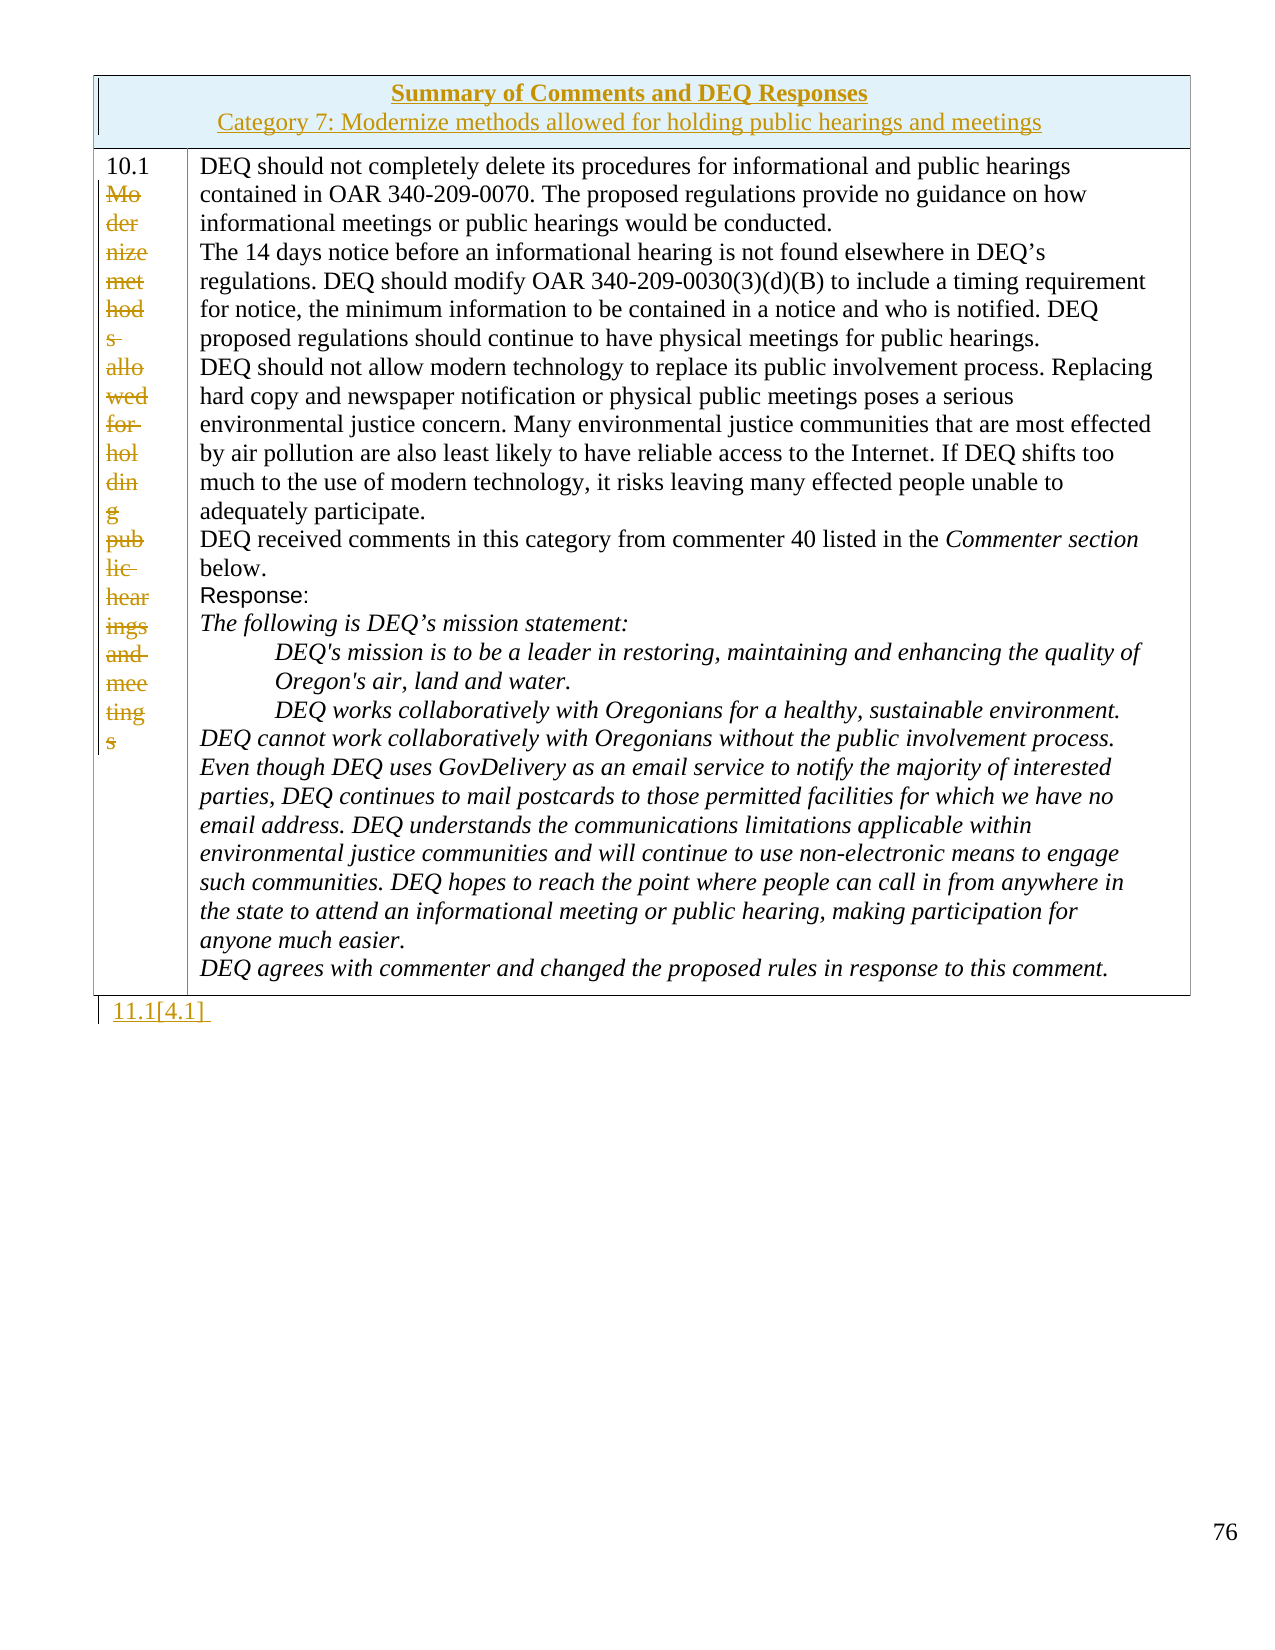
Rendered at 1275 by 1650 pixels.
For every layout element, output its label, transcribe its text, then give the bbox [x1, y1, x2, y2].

table_cell [94, 149, 187, 995]
table_cell DEQ should not completely delete its procedures for informational and public hearings contained in OAR 340-209-0070. The proposed regulations provide no guidance on how informational meetings or public hearings would be conducted. The 14 days notice before an informational hearing is not found elsewhere in DEQ’s regulations. DEQ should modify OAR 340-209-0030(3)(d)(B) to include a timing requirement for notice, the minimum information to be contained in a notice and who is notified. DEQ proposed regulations should continue to have physical meetings for public hearings. DEQ should not allow modern technology to replace its public involvement process. Replacing hard copy and newspaper notification or physical public meetings poses a serious environmental justice concern. Many environmental justice communities that are most effected by air pollution are also least likely to have reliable access to the Internet. If DEQ shifts too much to the use of modern technology, it risks leaving many effected people unable to adequately participate. DEQ received comments in this category from commenter 40 listed in the Commenter section below. Response: The following is DEQ’s mission statement: DEQ's mission is to be a leader in restoring, maintaining and enhancing the quality of Oregon's air, land and water. DEQ works collaboratively with Oregonians for a healthy, sustainable environment. DEQ cannot work collaboratively with Oregonians without the public involvement process. Even though DEQ uses GovDelivery as an email service to notify the majority of interested parties, DEQ continues to mail postcards to those permitted facilities for which we have no email address. DEQ understands the communications limitations applicable within environmental justice communities and will continue to use non-electronic means to engage such communities. DEQ hopes to reach the point where people can call in from anywhere in the state to attend an informational meeting or public hearing, making participation for anyone much easier. DEQ agrees with commenter and changed the proposed rules in response to this comment. [188, 149, 1190, 995]
